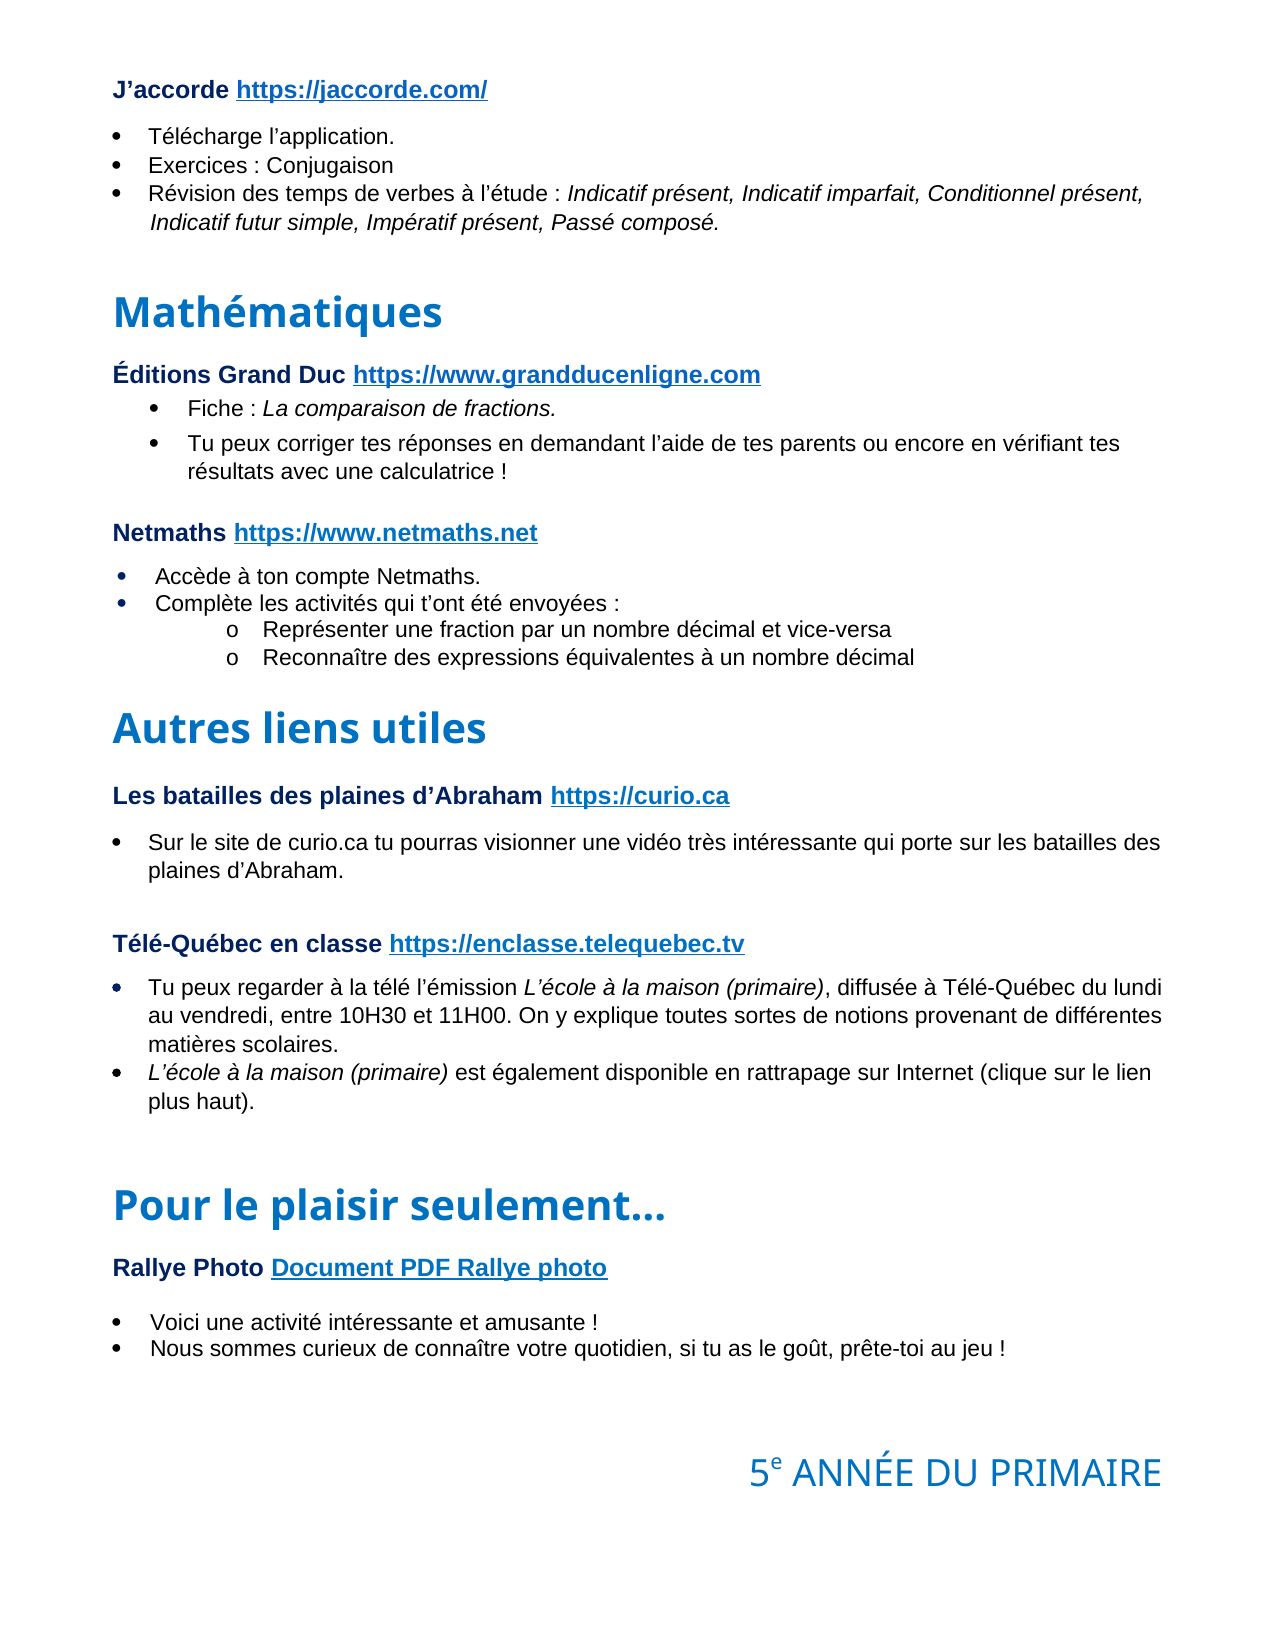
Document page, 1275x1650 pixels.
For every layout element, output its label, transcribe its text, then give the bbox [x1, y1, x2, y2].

list L’école à la maison (primaire) est également disponible en rattrapage sur Internet (clique sur le lien plus haut). [112, 1059, 1162, 1114]
text Mathématiques [112, 282, 1162, 339]
list Tu peux corriger tes réponses en demandant l’aide de tes parents ou encore en vérifiant tes résultats avec une calculatrice ! [150, 430, 1162, 484]
list Révision des temps de verbes à l’étude : Indicatif présent, Indicatif imparfait, Conditionnel présent, Indicatif futur simple, Impératif présent, Passé composé. [112, 180, 1162, 235]
list Nous sommes curieux de connaître votre quotidien, si tu as le goût, prête-toi au jeu ! [112, 1335, 1162, 1361]
list Voici une activité intéressante et amusante ! [112, 1308, 1162, 1335]
list Reconnaître des expressions équivalentes à un nombre décimal [225, 644, 1158, 673]
list Fiche : La comparaison de fractions. [150, 395, 1162, 421]
text Éditions Grand Duc https://www.grandducenligne.com [112, 360, 1162, 389]
list Représenter une fraction par un nombre décimal et vice-versa [225, 616, 1158, 644]
list Sur le site de curio.ca tu pourras visionner une vidéo très intéressante qui porte sur les batailles des plaines d’Abraham. [112, 829, 1162, 883]
text J’accorde https://jaccorde.com/ [112, 75, 1162, 104]
list Tu peux regarder à la télé l’émission L’école à la maison (primaire), diffusée à Télé-Québec du lundi au vendredi, entre 10H30 et 11H00. On y explique toutes sortes de notions provenant de différentes matières scolaires. [112, 974, 1162, 1057]
list Autres liens utiles [112, 699, 1162, 756]
list Accède à ton compte Netmaths. [118, 563, 1158, 589]
text Télé-Québec en classe https://enclasse.telequebec.tv [112, 929, 1162, 957]
text 5e annÉe du primaire [112, 1446, 1162, 1497]
list Complète les activités qui t’ont été envoyées : [118, 589, 1158, 616]
list Télécharge l’application. [112, 123, 1162, 149]
text Rallye Photo Document PDF Rallye photo [112, 1253, 1162, 1282]
list Exercices : Conjugaison [112, 152, 1162, 178]
list Les batailles des plaines d’Abraham https://curio.ca [112, 781, 1162, 810]
text Pour le plaisir seulement… [112, 1176, 1162, 1232]
text Netmaths https://www.netmaths.net [112, 518, 1083, 547]
